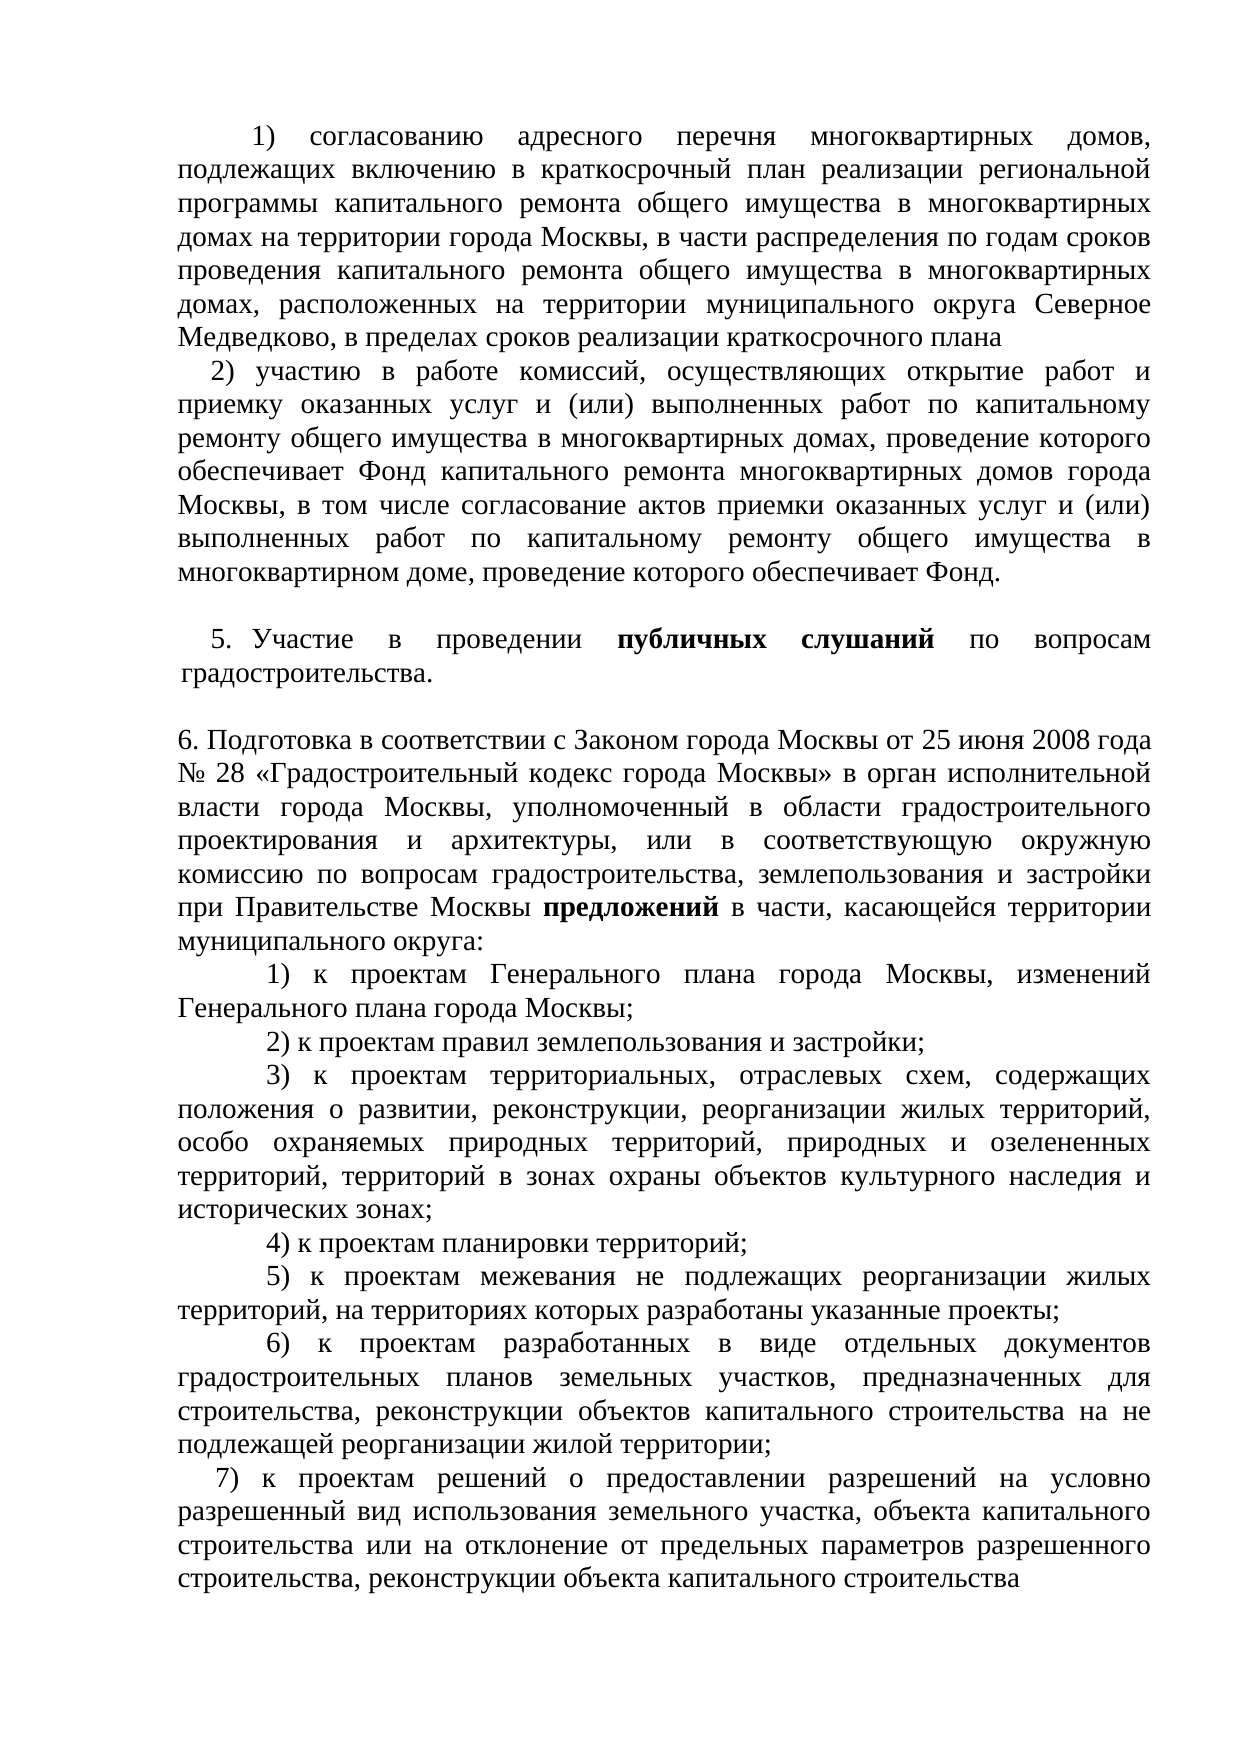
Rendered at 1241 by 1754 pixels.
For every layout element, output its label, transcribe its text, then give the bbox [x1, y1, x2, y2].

text 2) участию в работе комиссий, осуществляющих открытие работ и приемку оказанных услуг и (или) выполненных работ по капитальному ремонту общего имущества в многоквартирных домах, проведение которого обеспечивает Фонд капитального ремонта многоквартирных домов города Москвы, в том числе согласование актов приемки оказанных услуг и (или) выполненных работ по капитальному ремонту общего имущества в многоквартирном доме, проведение которого обеспечивает Фонд. [177, 353, 1152, 588]
text 5) к проектам межевания не подлежащих реорганизации жилых территорий, на территориях которых разработаны указанные проекты; [177, 1258, 1152, 1326]
text 6) к проектам разработанных в виде отдельных документов градостроительных планов земельных участков, предназначенных для строительства, реконструкции объектов капитального строительства на не подлежащей реорганизации жилой территории; [177, 1326, 1152, 1460]
text 3) к проектам территориальных, отраслевых схем, содержащих положения о развитии, реконструкции, реорганизации жилых территорий, особо охраняемых природных территорий, природных и озелененных территорий, территорий в зонах охраны объектов культурного наследия и исторических зонах; [177, 1057, 1152, 1225]
text 4) к проектам планировки территорий; [177, 1225, 1152, 1258]
list Участие в проведении публичных слушаний по вопросам градостроительства. [181, 621, 1152, 688]
text 1) к проектам Генерального плана города Москвы, изменений Генерального плана города Москвы; [177, 957, 1152, 1024]
text 6. Подготовка в соответствии с Законом города Москвы от 25 июня 2008 года № 28 «Градостроительный кодекс города Москвы» в орган исполнительной власти города Москвы, уполномоченный в области градостроительного проектирования и архитектуры, или в соответствующую окружную комиссию по вопросам градостроительства, землепользования и застройки при Правительстве Москвы предложений в части, касающейся территории муниципального округа: [177, 722, 1152, 957]
text 1) согласованию адресного перечня многоквартирных домов, подлежащих включению в краткосрочный план реализации региональной программы капитального ремонта общего имущества в многоквартирных домах на территории города Москвы, в части распределения по годам сроков проведения капитального ремонта общего имущества в многоквартирных домах, расположенных на территории муниципального округа Северное Медведково, в пределах сроков реализации краткосрочного плана [177, 118, 1152, 353]
text 2) к проектам правил землепользования и застройки; [177, 1024, 1152, 1057]
text 7) к проектам решений о предоставлении разрешений на условно разрешенный вид использования земельного участка, объекта капитального строительства или на отклонение от предельных параметров разрешенного строительства, реконструкции объекта капитального строительства [177, 1460, 1152, 1594]
